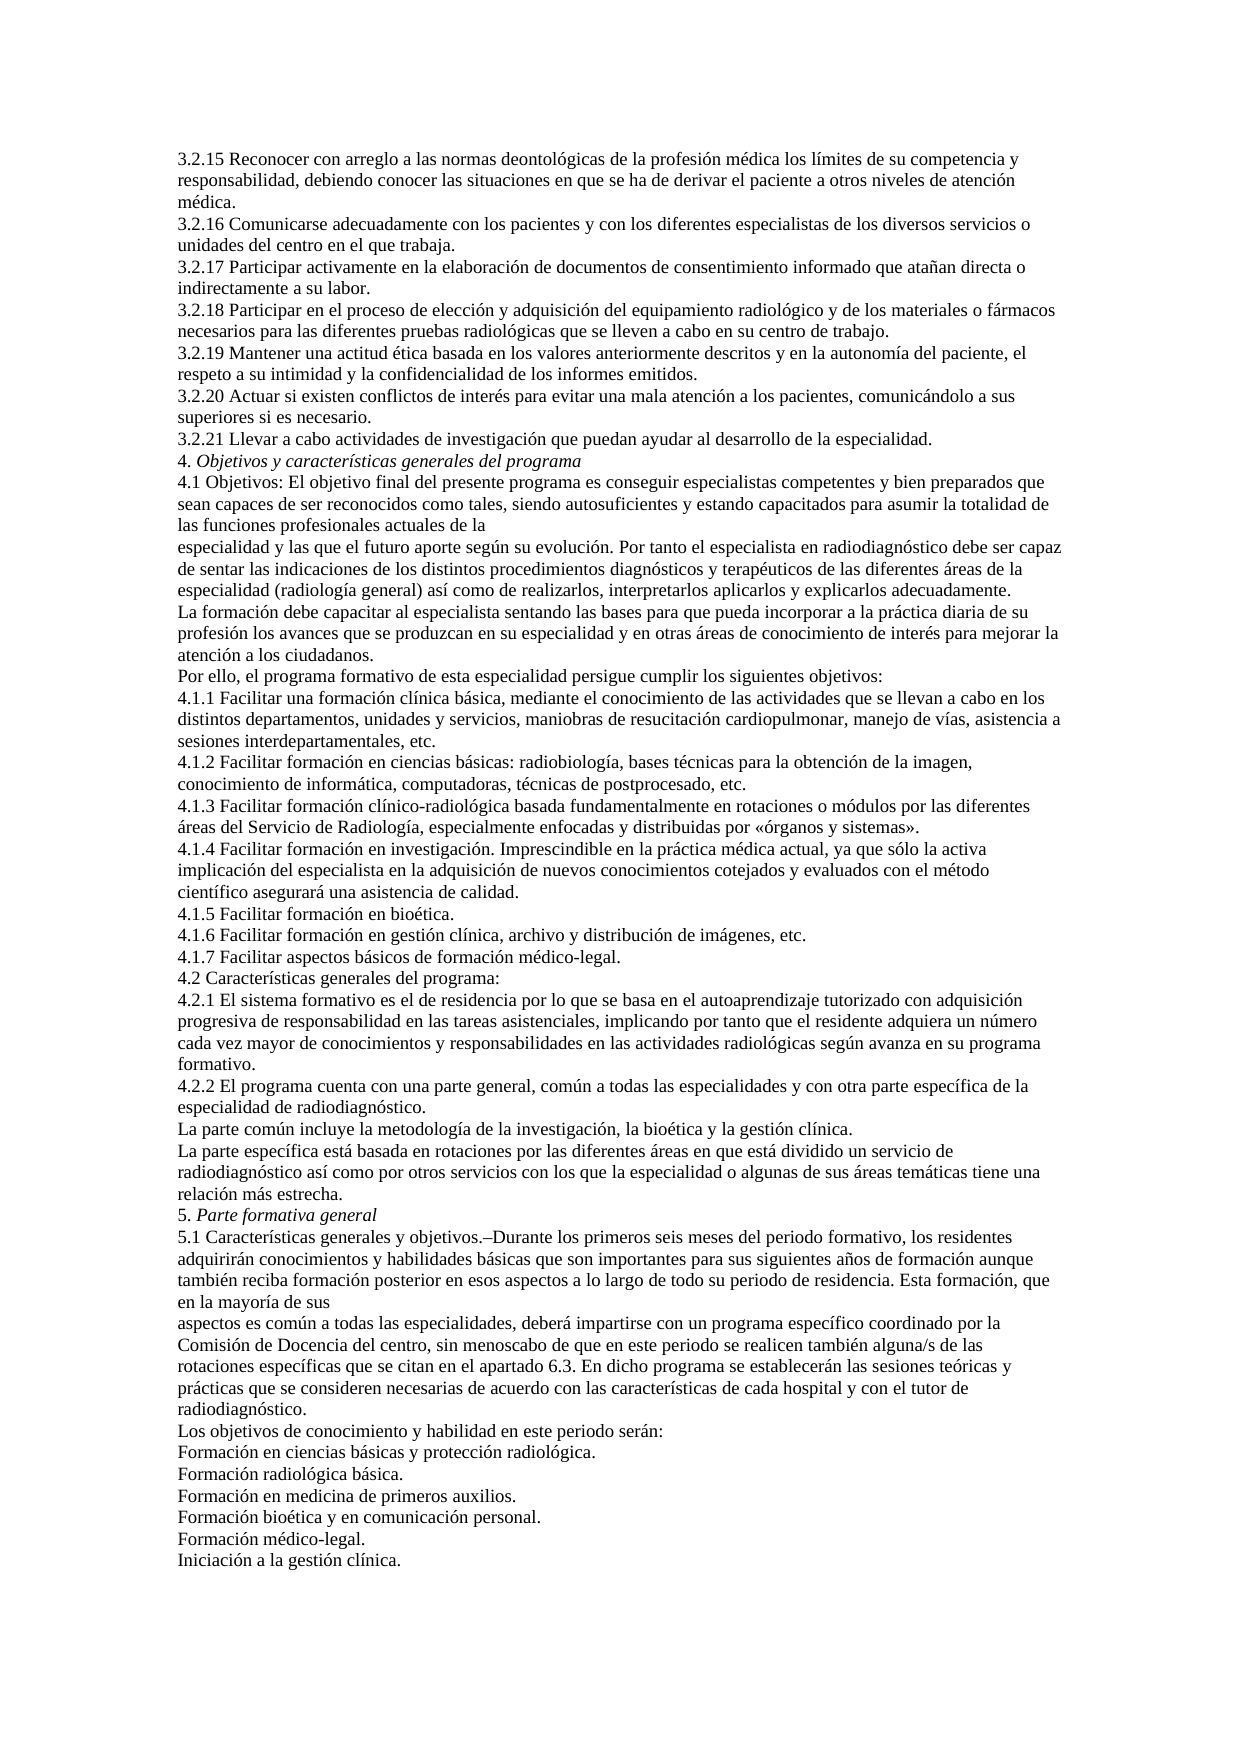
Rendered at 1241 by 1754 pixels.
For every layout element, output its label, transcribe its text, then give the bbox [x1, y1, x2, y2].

text 4.2.1 El sistema formativo es el de residencia por lo que se basa en el autoaprendizaje tutorizado con adquisición progresiva de responsabilidad en las tareas asistenciales, implicando por tanto que el residente adquiera un número cada vez mayor de conocimientos y responsabilidades en las actividades radiológicas según avanza en su programa formativo. [177, 989, 1063, 1075]
text 3.2.20 Actuar si existen conflictos de interés para evitar una mala atención a los pacientes, comunicándolo a sus superiores si es necesario. [177, 385, 1063, 428]
text 3.2.21 Llevar a cabo actividades de investigación que puedan ayudar al desarrollo de la especialidad. [177, 428, 1063, 449]
text 5. Parte formativa general [177, 1204, 1063, 1226]
text especialidad y las que el futuro aporte según su evolución. Por tanto el especialista en radiodiagnóstico debe ser capaz de sentar las indicaciones de los distintos procedimientos diagnósticos y terapéuticos de las diferentes áreas de la especialidad (radiología general) así como de realizarlos, interpretarlos aplicarlos y explicarlos adecuadamente. [177, 536, 1063, 601]
text 4.1 Objetivos: El objetivo final del presente programa es conseguir especialistas competentes y bien preparados que sean capaces de ser reconocidos como tales, siendo autosuficientes y estando capacitados para asumir la totalidad de las funciones profesionales actuales de la [177, 471, 1063, 536]
text 3.2.18 Participar en el proceso de elección y adquisición del equipamiento radiológico y de los materiales o fármacos necesarios para las diferentes pruebas radiológicas que se lleven a cabo en su centro de trabajo. [177, 299, 1063, 342]
text 4.1.7 Facilitar aspectos básicos de formación médico-legal. [177, 946, 1063, 967]
text Formación radiológica básica. [177, 1463, 1063, 1484]
text 4.1.5 Facilitar formación en bioética. [177, 902, 1063, 924]
text 4.1.6 Facilitar formación en gestión clínica, archivo y distribución de imágenes, etc. [177, 924, 1063, 946]
text 4.1.1 Facilitar una formación clínica básica, mediante el conocimiento de las actividades que se llevan a cabo en los distintos departamentos, unidades y servicios, maniobras de resucitación cardiopulmonar, manejo de vías, asistencia a sesiones interdepartamentales, etc. [177, 687, 1063, 751]
text La parte común incluye la metodología de la investigación, la bioética y la gestión clínica. [177, 1118, 1063, 1139]
text Iniciación a la gestión clínica. [177, 1549, 1063, 1571]
text aspectos es común a todas las especialidades, deberá impartirse con un programa específico coordinado por la Comisión de Docencia del centro, sin menoscabo de que en este periodo se realicen también alguna/s de las rotaciones específicas que se citan en el apartado 6.3. En dicho programa se establecerán las sesiones teóricas y prácticas que se consideren necesarias de acuerdo con las características de cada hospital y con el tutor de radiodiagnóstico. [177, 1312, 1063, 1420]
text Formación en ciencias básicas y protección radiológica. [177, 1441, 1063, 1463]
text 4. Objetivos y características generales del programa [177, 449, 1063, 471]
text 4.1.4 Facilitar formación en investigación. Imprescindible en la práctica médica actual, ya que sólo la activa implicación del especialista en la adquisición de nuevos conocimientos cotejados y evaluados con el método científico asegurará una asistencia de calidad. [177, 838, 1063, 902]
text Formación en medicina de primeros auxilios. [177, 1484, 1063, 1506]
text Los objetivos de conocimiento y habilidad en este periodo serán: [177, 1420, 1063, 1441]
text 3.2.15 Reconocer con arreglo a las normas deontológicas de la profesión médica los límites de su competencia y responsabilidad, debiendo conocer las situaciones en que se ha de derivar el paciente a otros niveles de atención médica. [177, 148, 1063, 212]
text 3.2.19 Mantener una actitud ética basada en los valores anteriormente descritos y en la autonomía del paciente, el respeto a su intimidad y la confidencialidad de los informes emitidos. [177, 342, 1063, 385]
text 4.1.2 Facilitar formación en ciencias básicas: radiobiología, bases técnicas para la obtención de la imagen, conocimiento de informática, computadoras, técnicas de postprocesado, etc. [177, 751, 1063, 794]
text Formación bioética y en comunicación personal. [177, 1506, 1063, 1528]
text 3.2.16 Comunicarse adecuadamente con los pacientes y con los diferentes especialistas de los diversos servicios o unidades del centro en el que trabaja. [177, 212, 1063, 256]
text 4.2 Características generales del programa: [177, 967, 1063, 989]
text La parte específica está basada en rotaciones por las diferentes áreas en que está dividido un servicio de radiodiagnóstico así como por otros servicios con los que la especialidad o algunas de sus áreas temáticas tiene una relación más estrecha. [177, 1139, 1063, 1204]
text 3.2.17 Participar activamente en la elaboración de documentos de consentimiento informado que atañan directa o indirectamente a su labor. [177, 256, 1063, 299]
text Formación médico-legal. [177, 1528, 1063, 1549]
text 5.1 Características generales y objetivos.–Durante los primeros seis meses del periodo formativo, los residentes adquirirán conocimientos y habilidades básicas que son importantes para sus siguientes años de formación aunque también reciba formación posterior en esos aspectos a lo largo de todo su periodo de residencia. Esta formación, que en la mayoría de sus [177, 1226, 1063, 1312]
text Por ello, el programa formativo de esta especialidad persigue cumplir los siguientes objetivos: [177, 665, 1063, 687]
text 4.1.3 Facilitar formación clínico-radiológica basada fundamentalmente en rotaciones o módulos por las diferentes áreas del Servicio de Radiología, especialmente enfocadas y distribuidas por «órganos y sistemas». [177, 794, 1063, 838]
text La formación debe capacitar al especialista sentando las bases para que pueda incorporar a la práctica diaria de su profesión los avances que se produzcan en su especialidad y en otras áreas de conocimiento de interés para mejorar la atención a los ciudadanos. [177, 601, 1063, 665]
text 4.2.2 El programa cuenta con una parte general, común a todas las especialidades y con otra parte específica de la especialidad de radiodiagnóstico. [177, 1075, 1063, 1118]
